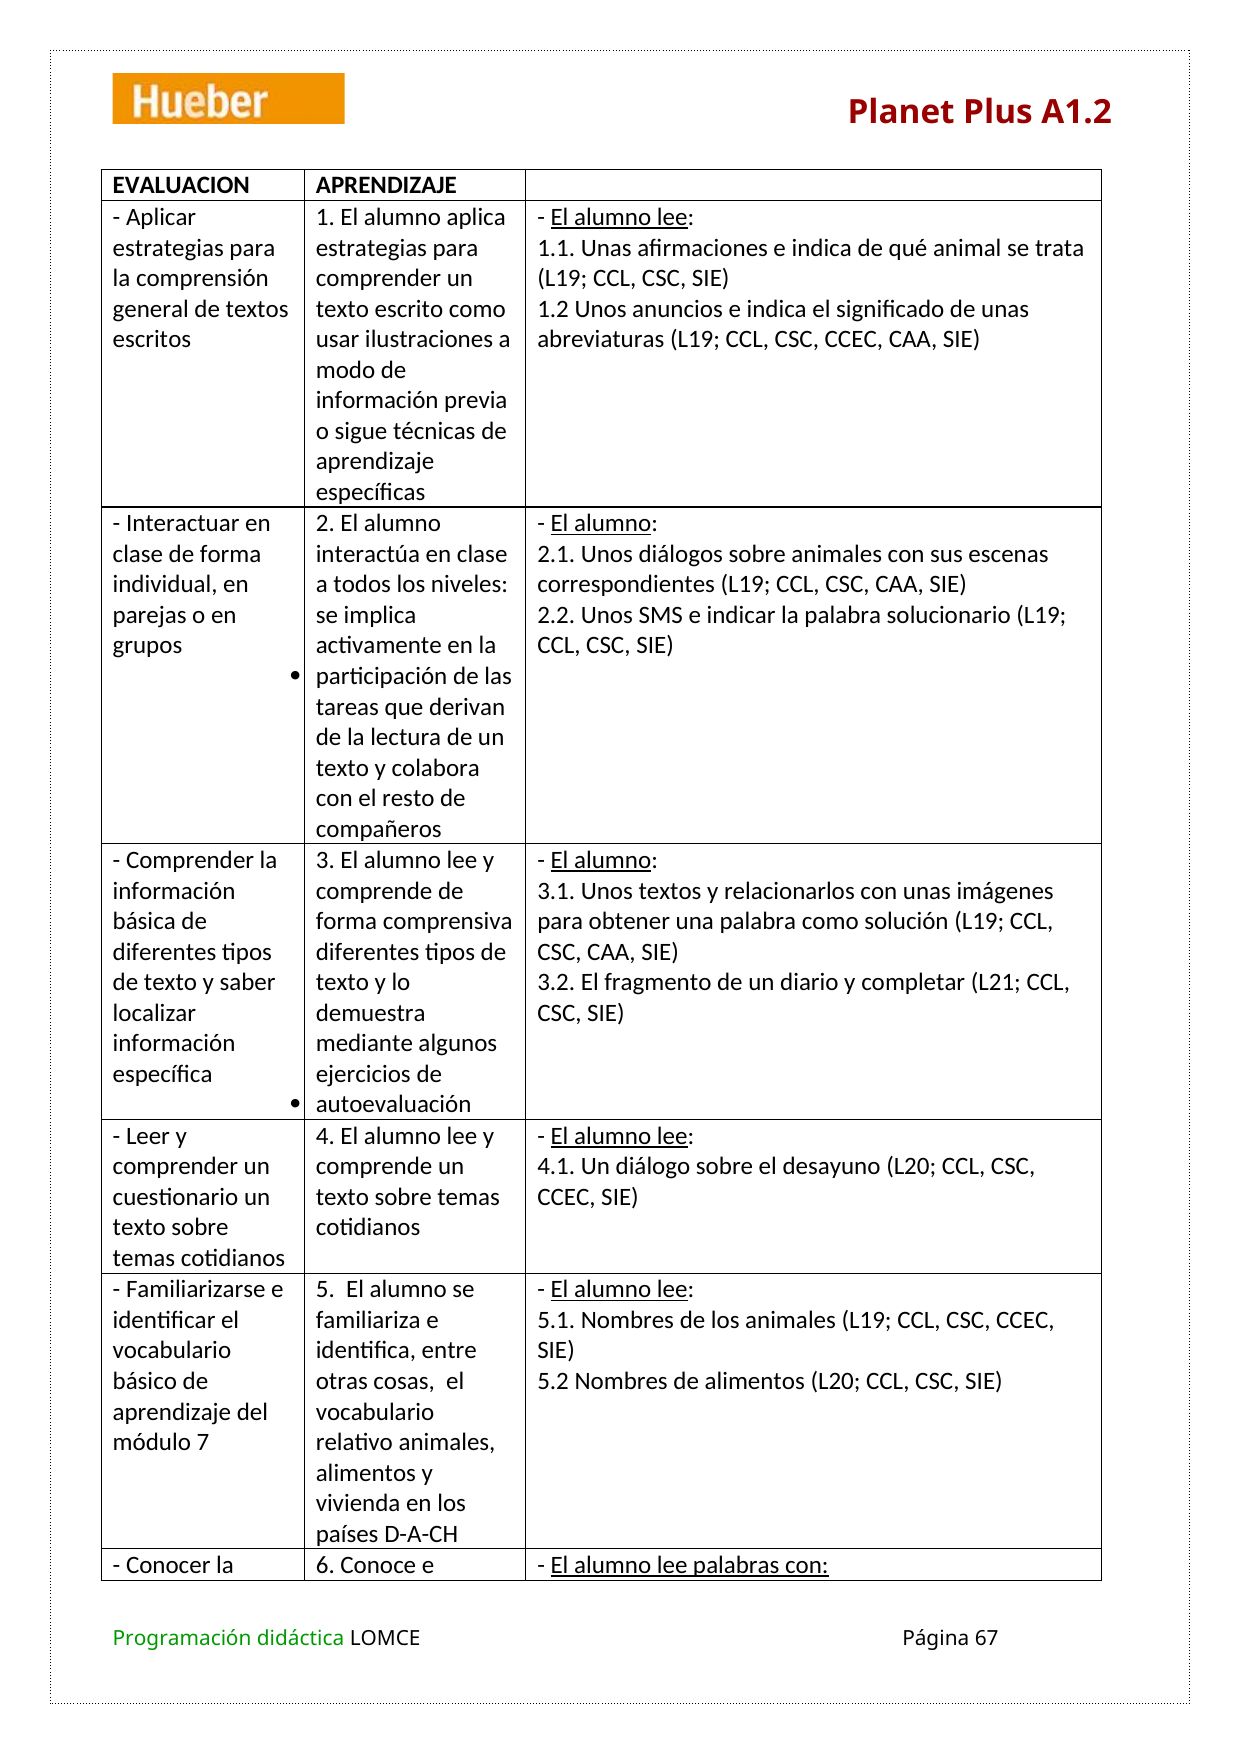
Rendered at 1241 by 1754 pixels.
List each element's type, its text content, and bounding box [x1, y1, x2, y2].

picture [112, 73, 345, 124]
table_cell - Interactuar en clase de forma individual, en parejas o en grupos [102, 508, 304, 843]
table_cell - El alumno: 3.1. Unos textos y relacionarlos con unas imágenes para obtener una palabra como solución (L19; CCL, CSC, CAA, SIE) 3.2. El fragmento de un diario y completar (L21; CCL, CSC, SIE) [526, 844, 1101, 1119]
table_cell - El alumno lee: 5.1. Nombres de los animales (L19; CCL, CSC, CCEC, SIE) 5.2 Nombres de alimentos (L20; CCL, CSC, SIE) [526, 1274, 1101, 1548]
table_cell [102, 1549, 304, 1580]
table_cell 4. El alumno lee y comprende un texto sobre temas cotidianos [305, 1120, 525, 1273]
table_cell 5. El alumno se familiariza e identifica, entre otras cosas, el vocabulario relativo animales, alimentos y vivienda en los países D-A-CH [305, 1274, 525, 1548]
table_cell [305, 1549, 525, 1580]
table_cell 3. El alumno lee y comprende de forma comprensiva diferentes tipos de texto y lo demuestra mediante algunos ejercicios de autoevaluación [305, 844, 525, 1119]
table_cell 1. El alumno aplica estrategias para comprender un texto escrito como usar ilustraciones a modo de información previa o sigue técnicas de aprendizaje específicas [305, 201, 525, 506]
table_cell - El alumno lee: 1.1. Unas afirmaciones e indica de qué animal se trata (L19; CCL, CSC, SIE) 1.2 Unos anuncios e indica el significado de unas abreviaturas (L19; CCL, CSC, CCEC, CAA, SIE) [526, 201, 1101, 506]
table_cell - Familiarizarse e identificar el vocabulario básico de aprendizaje del módulo 7 [102, 1274, 304, 1548]
table_cell - El alumno lee: 4.1. Un diálogo sobre el desayuno (L20; CCL, CSC, CCEC, SIE) [526, 1120, 1101, 1273]
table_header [102, 170, 304, 200]
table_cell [526, 1549, 1101, 1580]
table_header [305, 170, 525, 200]
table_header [526, 170, 1101, 200]
table_cell - El alumno: 2.1. Unos diálogos sobre animales con sus escenas correspondientes (L19; CCL, CSC, CAA, SIE) 2.2. Unos SMS e indicar la palabra solucionario (L19; CCL, CSC, SIE) [526, 508, 1101, 843]
table_cell - Aplicar estrategias para la comprensión general de textos escritos [102, 201, 304, 506]
table_cell - Comprender la información básica de diferentes tipos de texto y saber localizar información específica [102, 844, 304, 1119]
table_cell 2. El alumno interactúa en clase a todos los niveles: se implica activamente en la participación de las tareas que derivan de la lectura de un texto y colabora con el resto de compañeros [305, 508, 525, 843]
table_cell - Leer y comprender un cuestionario un texto sobre temas cotidianos [102, 1120, 304, 1273]
